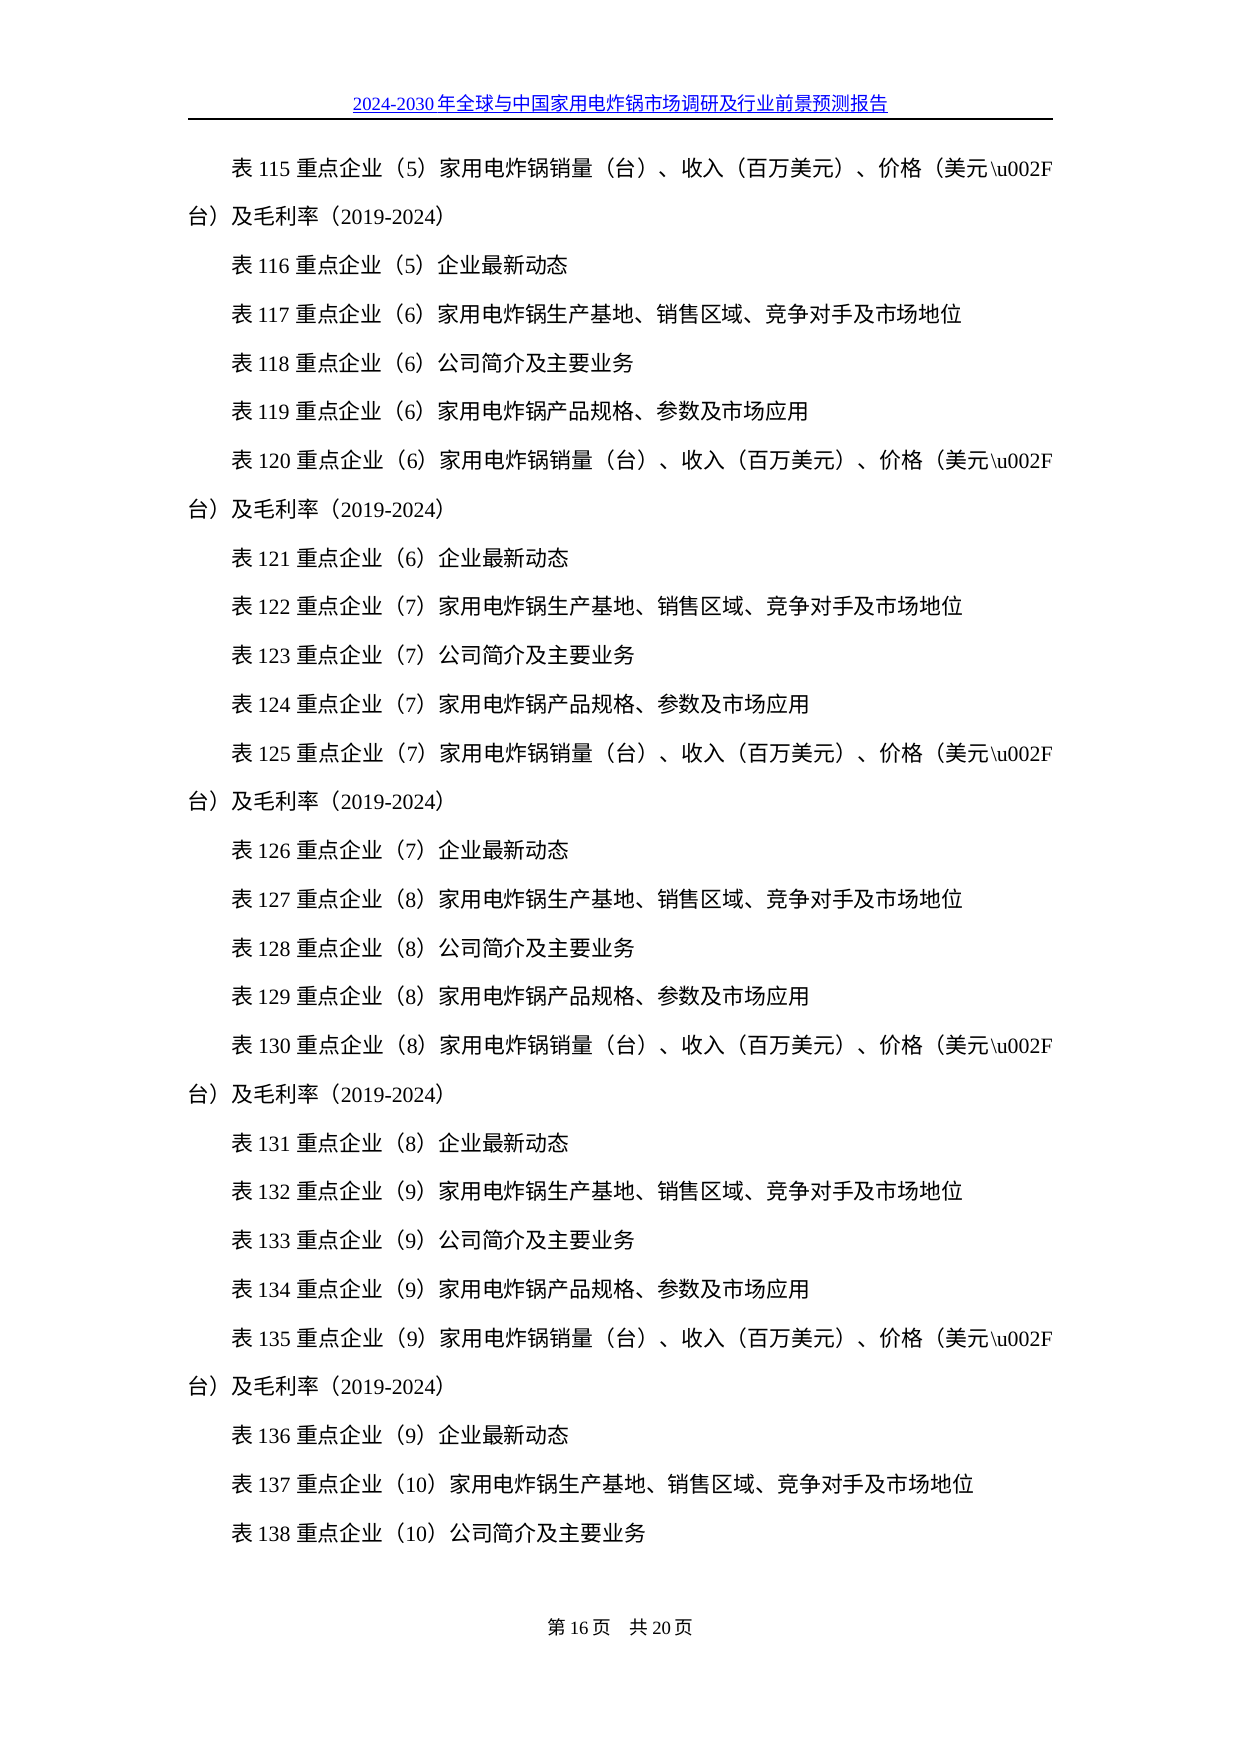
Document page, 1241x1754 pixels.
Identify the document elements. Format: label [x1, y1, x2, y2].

text [187, 150, 1053, 1548]
